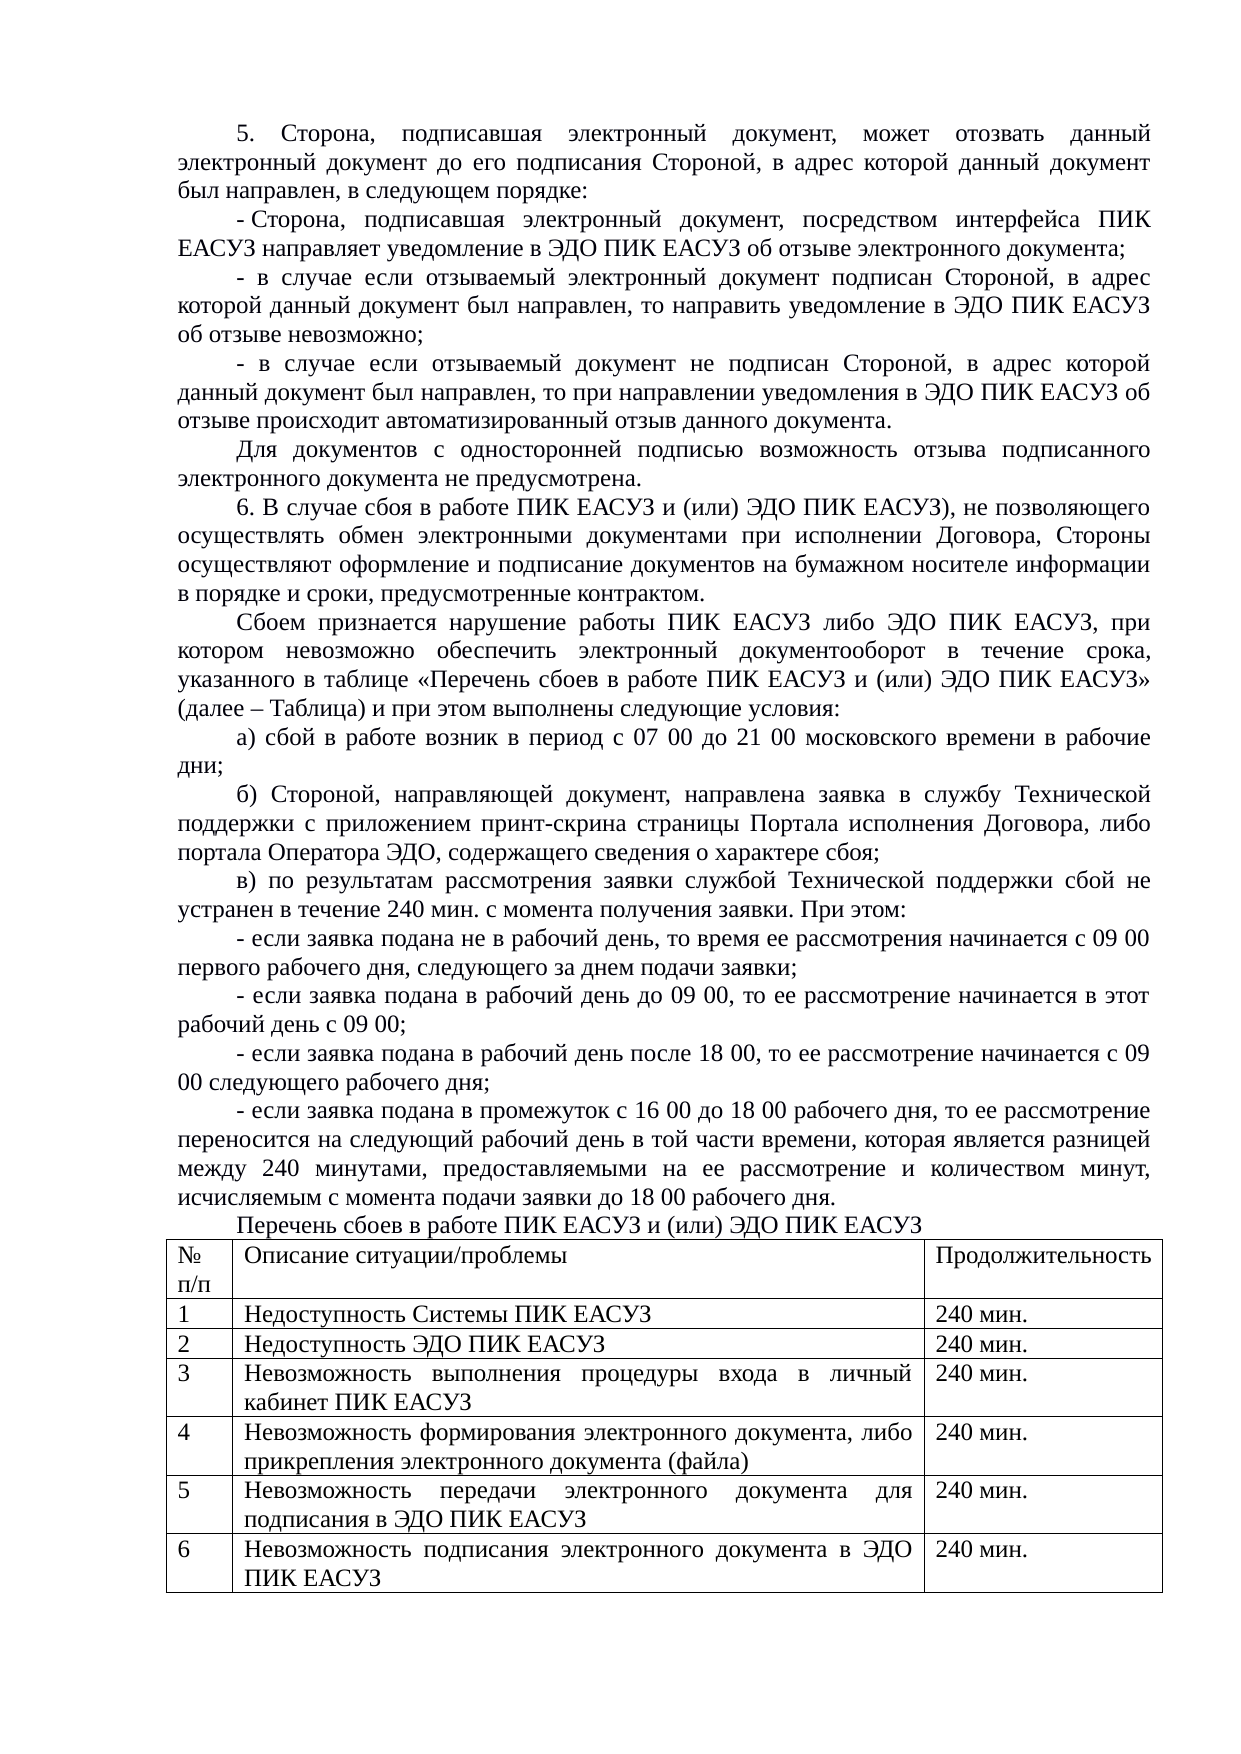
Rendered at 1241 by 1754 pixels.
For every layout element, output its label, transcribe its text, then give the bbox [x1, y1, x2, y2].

table_cell 240 мин. [925, 1299, 1162, 1328]
table_header № п/п [167, 1240, 232, 1298]
table_cell 1 [167, 1299, 232, 1328]
table_cell 240 мин. [925, 1476, 1162, 1533]
table_cell Невозможность выполнения процедуры входа в личный кабинет ПИК ЕАСУЗ [233, 1359, 924, 1416]
list - если заявка подана в рабочий день после 18 00, то ее рассмотрение начинается с 09 00 следующего рабочего дня; [177, 1038, 1152, 1096]
list в) по результатам рассмотрения заявки службой Технической поддержки сбой не устранен в течение 240 мин. с момента получения заявки. При этом: [177, 866, 1152, 923]
table_cell 6 [167, 1534, 232, 1592]
list 6. В случае сбоя в работе ПИК ЕАСУЗ и (или) ЭДО ПИК ЕАСУЗ), не позволяющего осуществлять обмен электронными документами при исполнении Договора, Стороны осуществляют оформление и подписание документов на бумажном носителе информации в порядке и сроки, предусмотренные контрактом. [177, 492, 1152, 607]
list - в случае если отзываемый документ не подписан Стороной, в адрес которой данный документ был направлен, то при направлении уведомления в ЭДО ПИК ЕАСУЗ об отзыве происходит автоматизированный отзыв данного документа. [177, 348, 1152, 434]
table_cell Недоступность ЭДО ПИК ЕАСУЗ [233, 1329, 924, 1357]
list б) Стороной, направляющей документ, направлена заявка в службу Технической поддержки с приложением принт-скрина страницы Портала исполнения Договора, либо портала Оператора ЭДО, содержащего сведения о характере сбоя; [177, 779, 1152, 866]
list Для документов с односторонней подписью возможность отзыва подписанного электронного документа не предусмотрена. [177, 434, 1152, 492]
table_cell 240 мин. [925, 1534, 1162, 1592]
table_cell 240 мин. [925, 1329, 1162, 1357]
table_cell 240 мин. [925, 1417, 1162, 1474]
list - в случае если отзываемый электронный документ подписан Стороной, в адрес которой данный документ был направлен, то направить уведомление в ЭДО ПИК ЕАСУЗ об отзыве невозможно; [177, 262, 1152, 348]
table_cell 5 [167, 1476, 232, 1533]
list Сбоем признается нарушение работы ПИК ЕАСУЗ либо ЭДО ПИК ЕАСУЗ, при котором невозможно обеспечить электронный документооборот в течение срока, указанного в таблице «Перечень сбоев в работе ПИК ЕАСУЗ и (или) ЭДО ПИК ЕАСУЗ» (далее – Таблица) и при этом выполнены следующие условия: [177, 607, 1152, 722]
table_cell 2 [167, 1329, 232, 1357]
table_header Продолжительность [925, 1240, 1162, 1298]
list 5. Сторона, подписавшая электронный документ, может отозвать данный электронный документ до его подписания Стороной, в адрес которой данный документ был направлен, в следующем порядке: [177, 118, 1152, 204]
list - если заявка подана в промежуток с 16 00 до 18 00 рабочего дня, то ее рассмотрение переносится на следующий рабочий день в той части времени, которая является разницей между 240 минутами, предоставляемыми на ее рассмотрение и количеством минут, исчисляемым с момента подачи заявки до 18 00 рабочего дня. [177, 1096, 1152, 1211]
list - если заявка подана не в рабочий день, то время ее рассмотрения начинается с 09 00 первого рабочего дня, следующего за днем подачи заявки; [177, 923, 1152, 981]
table_cell 4 [167, 1417, 232, 1474]
list Перечень сбоев в работе ПИК ЕАСУЗ и (или) ЭДО ПИК ЕАСУЗ [177, 1211, 1152, 1239]
table_cell 3 [167, 1359, 232, 1416]
table_cell Невозможность подписания электронного документа в ЭДО ПИК ЕАСУЗ [233, 1534, 924, 1592]
table_cell Недоступность Системы ПИК ЕАСУЗ [233, 1299, 924, 1328]
table_cell Невозможность формирования электронного документа, либо прикрепления электронного документа (файла) [233, 1417, 924, 1474]
table_header Описание ситуации/проблемы [233, 1240, 924, 1298]
list а) сбой в работе возник в период с 07 00 до 21 00 московского времени в рабочие дни; [177, 722, 1152, 779]
list - если заявка подана в рабочий день до 09 00, то ее рассмотрение начинается в этот рабочий день с 09 00; [177, 981, 1152, 1038]
table_cell 240 мин. [925, 1359, 1162, 1416]
table_cell Невозможность передачи электронного документа для подписания в ЭДО ПИК ЕАСУЗ [233, 1476, 924, 1533]
list - Сторона, подписавшая электронный документ, посредством интерфейса ПИК ЕАСУЗ направляет уведомление в ЭДО ПИК ЕАСУЗ об отзыве электронного документа; [177, 204, 1152, 262]
